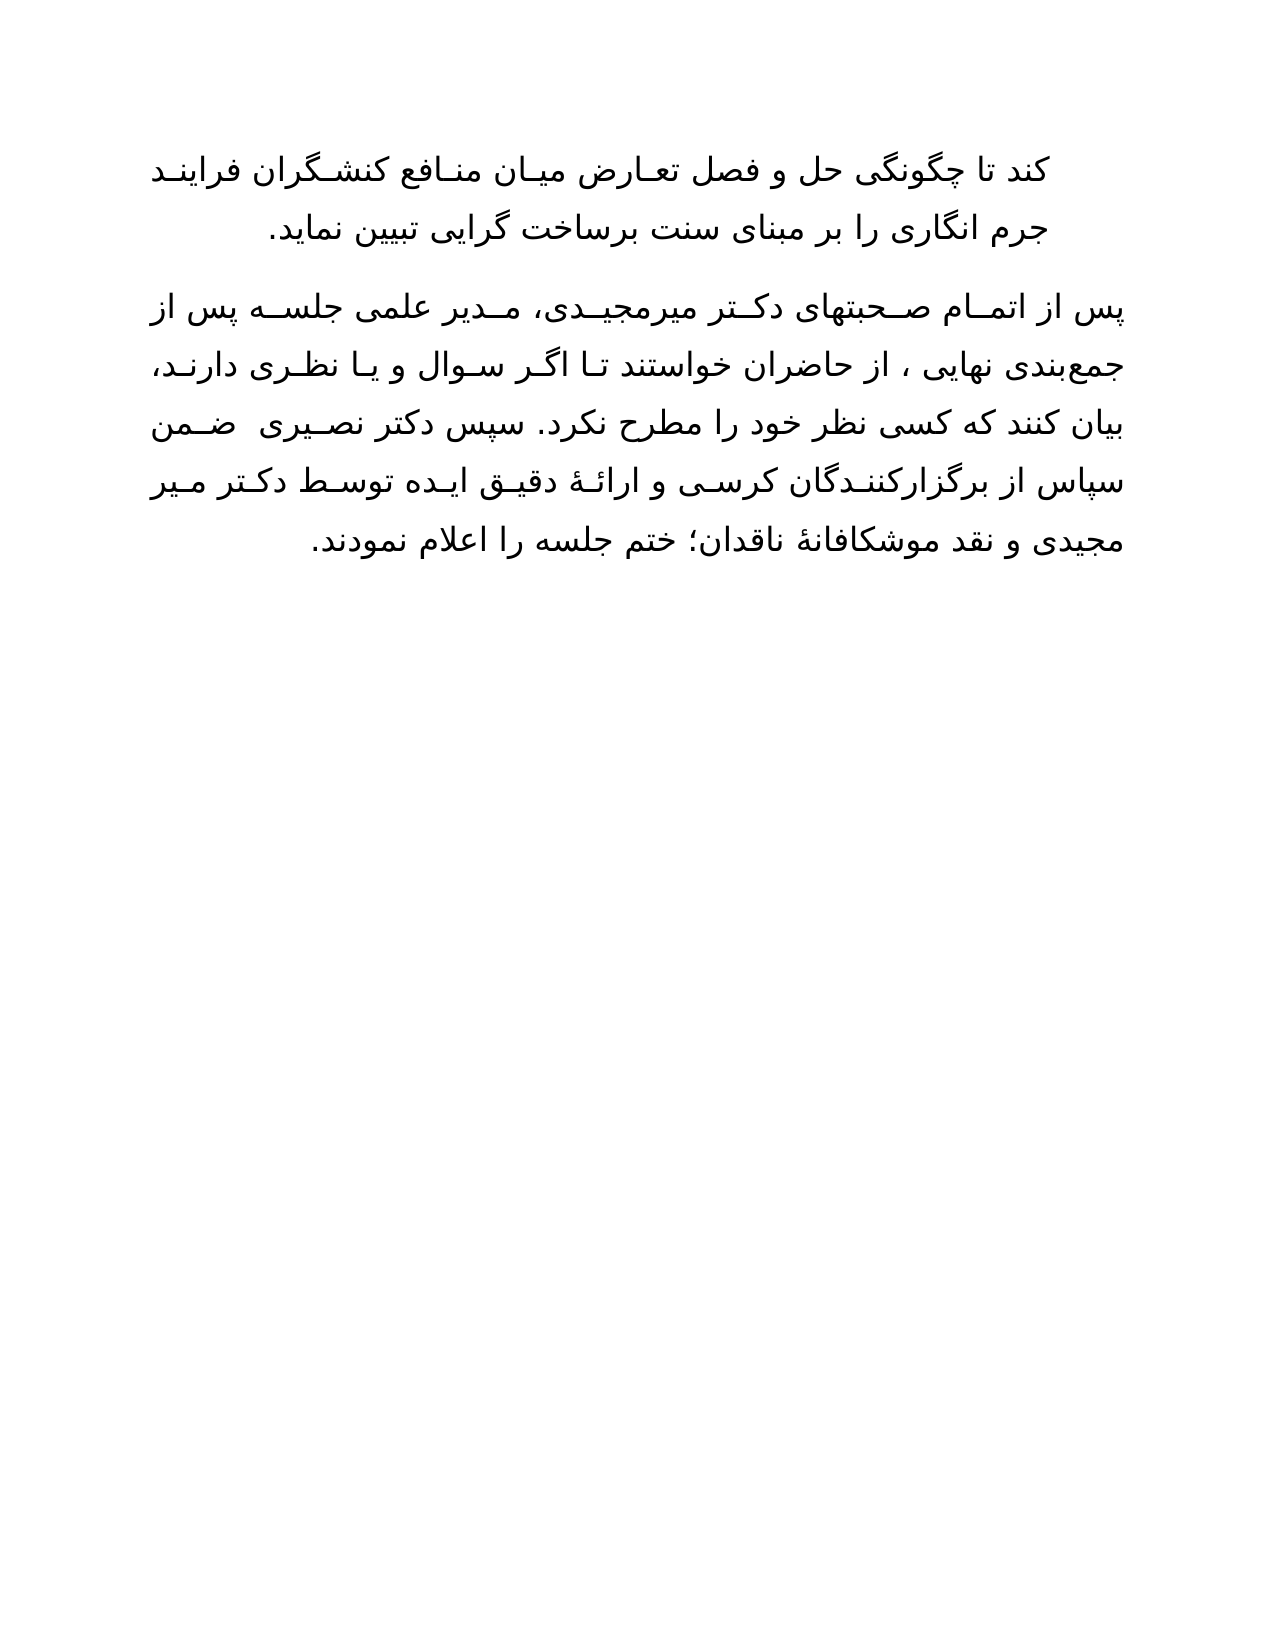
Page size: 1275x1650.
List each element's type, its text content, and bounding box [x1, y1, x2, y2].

text پس از اتمام صحبتهای دکتر میرمجیدی، مدیر علمی جلسه پس از جمع‌بندی نهایی ، از حاضران خواستند تا اگر سوال و یا نظری دارند، بیان کنند که کسی نظر خود را مطرح نکرد. سپس دکتر نصیری ضمن سپاس از برگزارکنندگان کرسی و ارائۀ دقیق ایده توسط دکتر میر مجیدی و نقد موشکافانۀ ناقدان؛ ختم جلسه را اعلام نمودند. [150, 287, 1125, 559]
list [150, 150, 1087, 247]
